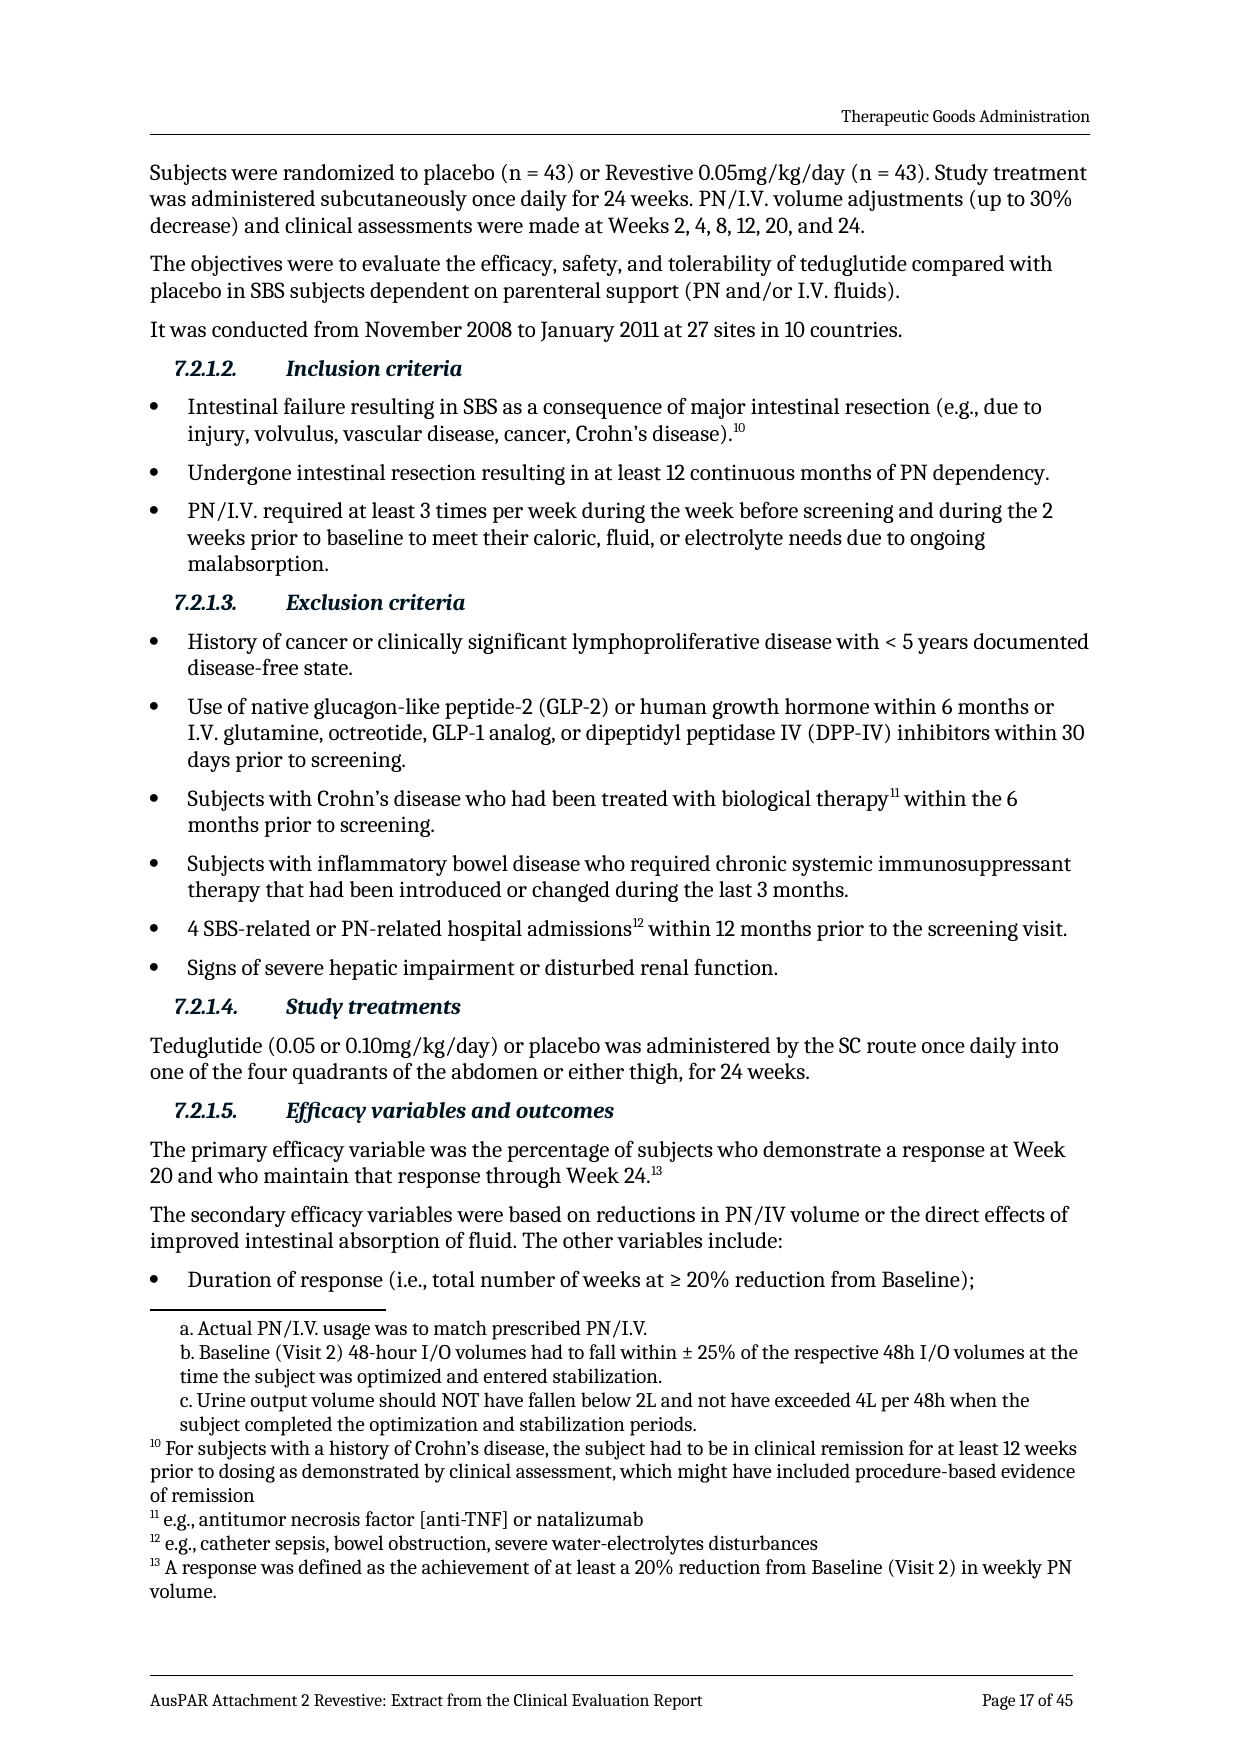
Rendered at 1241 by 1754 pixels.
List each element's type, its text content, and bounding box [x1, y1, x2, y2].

list Subjects with Crohn’s disease who had been treated with biological therapy within the 6 months prior to screening. [150, 785, 1090, 838]
text Subjects were randomized to placebo (n = 43) or Revestive 0.05mg/kg/day (n = 43). Study treatment was administered subcutaneously once daily for 24 weeks. PN/I.V. volume adjustments (up to 30% decrease) and clinical assessments were made at Weeks 2, 4, 8, 12, 20, and 24. [150, 160, 1090, 239]
text The primary efficacy variable was the percentage of subjects who demonstrate a response at Week 20 and who maintain that response through Week 24. [150, 1136, 1090, 1189]
list Duration of response (i.e., total number of weeks at ≥ 20% reduction from Baseline); [150, 1267, 1090, 1293]
subtitle Efficacy variables and outcomes [174, 1098, 1090, 1124]
list Undergone intestinal resection resulting in at least 12 continuous months of PN dependency. [150, 459, 1090, 486]
list 4 SBS-related or PN-related hospital admissions within 12 months prior to the screening visit. [150, 916, 1090, 942]
subtitle Study treatments [174, 993, 1090, 1020]
text It was conducted from November 2008 to January 2011 at 27 sites in 10 countries. [150, 316, 1090, 343]
list Signs of severe hepatic impairment or disturbed renal function. [150, 955, 1090, 981]
list Subjects with inflammatory bowel disease who required chronic systemic immunosuppressant therapy that had been introduced or changed during the last 3 months. [150, 851, 1090, 903]
list History of cancer or clinically significant lymphoproliferative disease with < 5 years documented disease-free state. [150, 629, 1090, 681]
list PN/I.V. required at least 3 times per week during the week before screening and during the 2 weeks prior to baseline to meet their caloric, fluid, or electrolyte needs due to ongoing malabsorption. [150, 498, 1090, 577]
text Teduglutide (0.05 or 0.10mg/kg/day) or placebo was administered by the SC route once daily into one of the four quadrants of the abdomen or either thigh, for 24 weeks. [150, 1032, 1090, 1085]
subtitle Exclusion criteria [174, 590, 1090, 616]
subtitle Inclusion criteria [174, 355, 1090, 382]
list Use of native glucagon-like peptide-2 (GLP-2) or human growth hormone within 6 months or I.V. glutamine, octreotide, GLP-1 analog, or dipeptidyl peptidase IV (DPP-IV) inhibitors within 30 days prior to screening. [150, 694, 1090, 773]
list Intestinal failure resulting in SBS as a consequence of major intestinal resection (e.g., due to injury, volvulus, vascular disease, cancer, Crohn’s disease). [150, 394, 1090, 447]
text The secondary efficacy variables were based on reductions in PN/IV volume or the direct effects of improved intestinal absorption of fluid. The other variables include: [150, 1202, 1090, 1254]
text The objectives were to evaluate the efficacy, safety, and tolerability of teduglutide compared with placebo in SBS subjects dependent on parenteral support (PN and/or I.V. fluids). [150, 251, 1090, 304]
